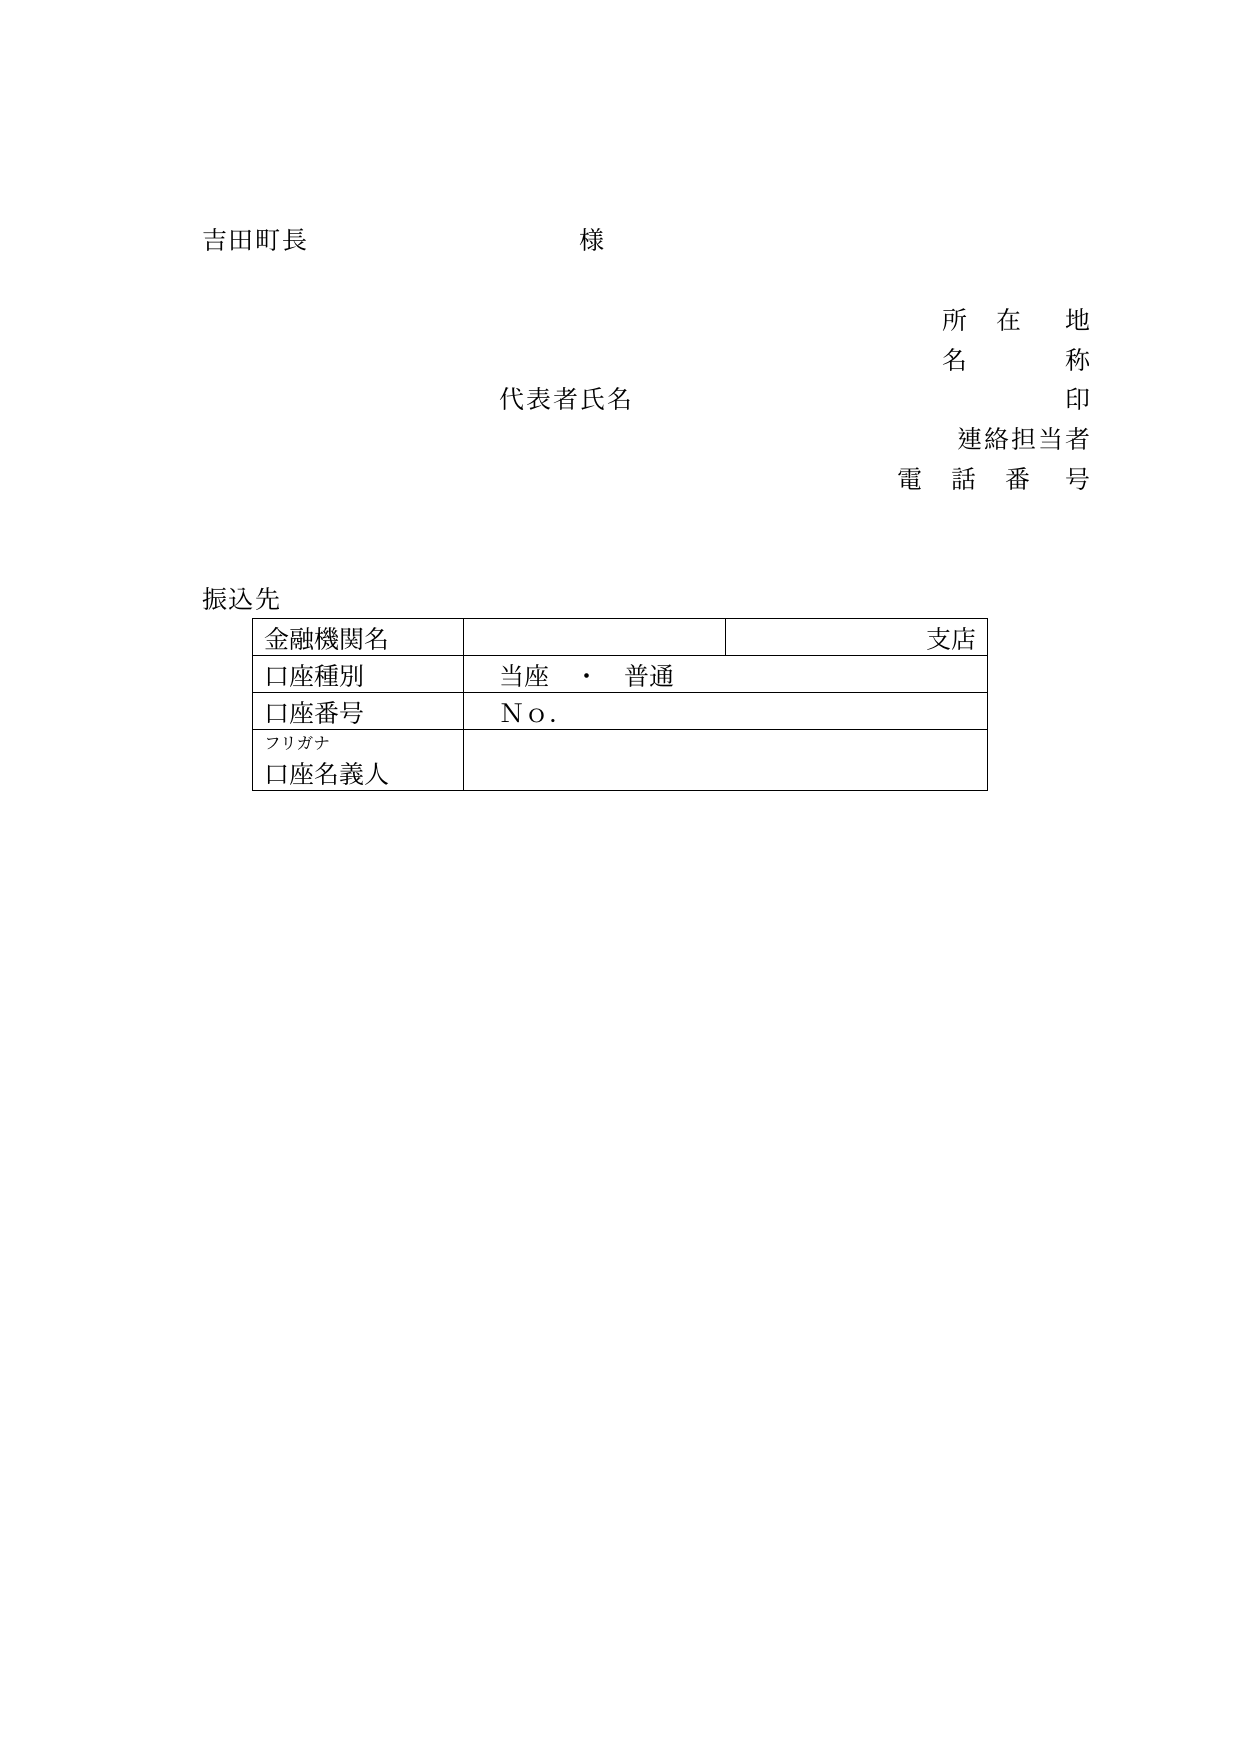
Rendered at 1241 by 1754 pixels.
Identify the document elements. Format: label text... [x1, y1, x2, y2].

table_header 支店 [726, 619, 987, 655]
text 代表者氏名 印 [148, 378, 1092, 418]
table_cell 口座番号 [253, 693, 463, 729]
table_cell Ｎｏ． [464, 693, 987, 729]
table_header 金融機関名 [253, 619, 463, 655]
text 電話番号 [148, 458, 1092, 498]
table_cell 口座種別 [253, 656, 463, 692]
table_header [464, 619, 725, 655]
text 振込先 [148, 578, 1092, 618]
text 連絡担当者 [148, 418, 1092, 458]
text 所在地 [148, 298, 1092, 338]
table_cell [464, 730, 987, 790]
table_cell 当座 ・ 普通 [464, 656, 987, 692]
text 名称 [148, 338, 1092, 378]
text 吉田町長 様 [195, 219, 1092, 258]
table_cell フリガナ 口座名義人 [253, 730, 463, 790]
